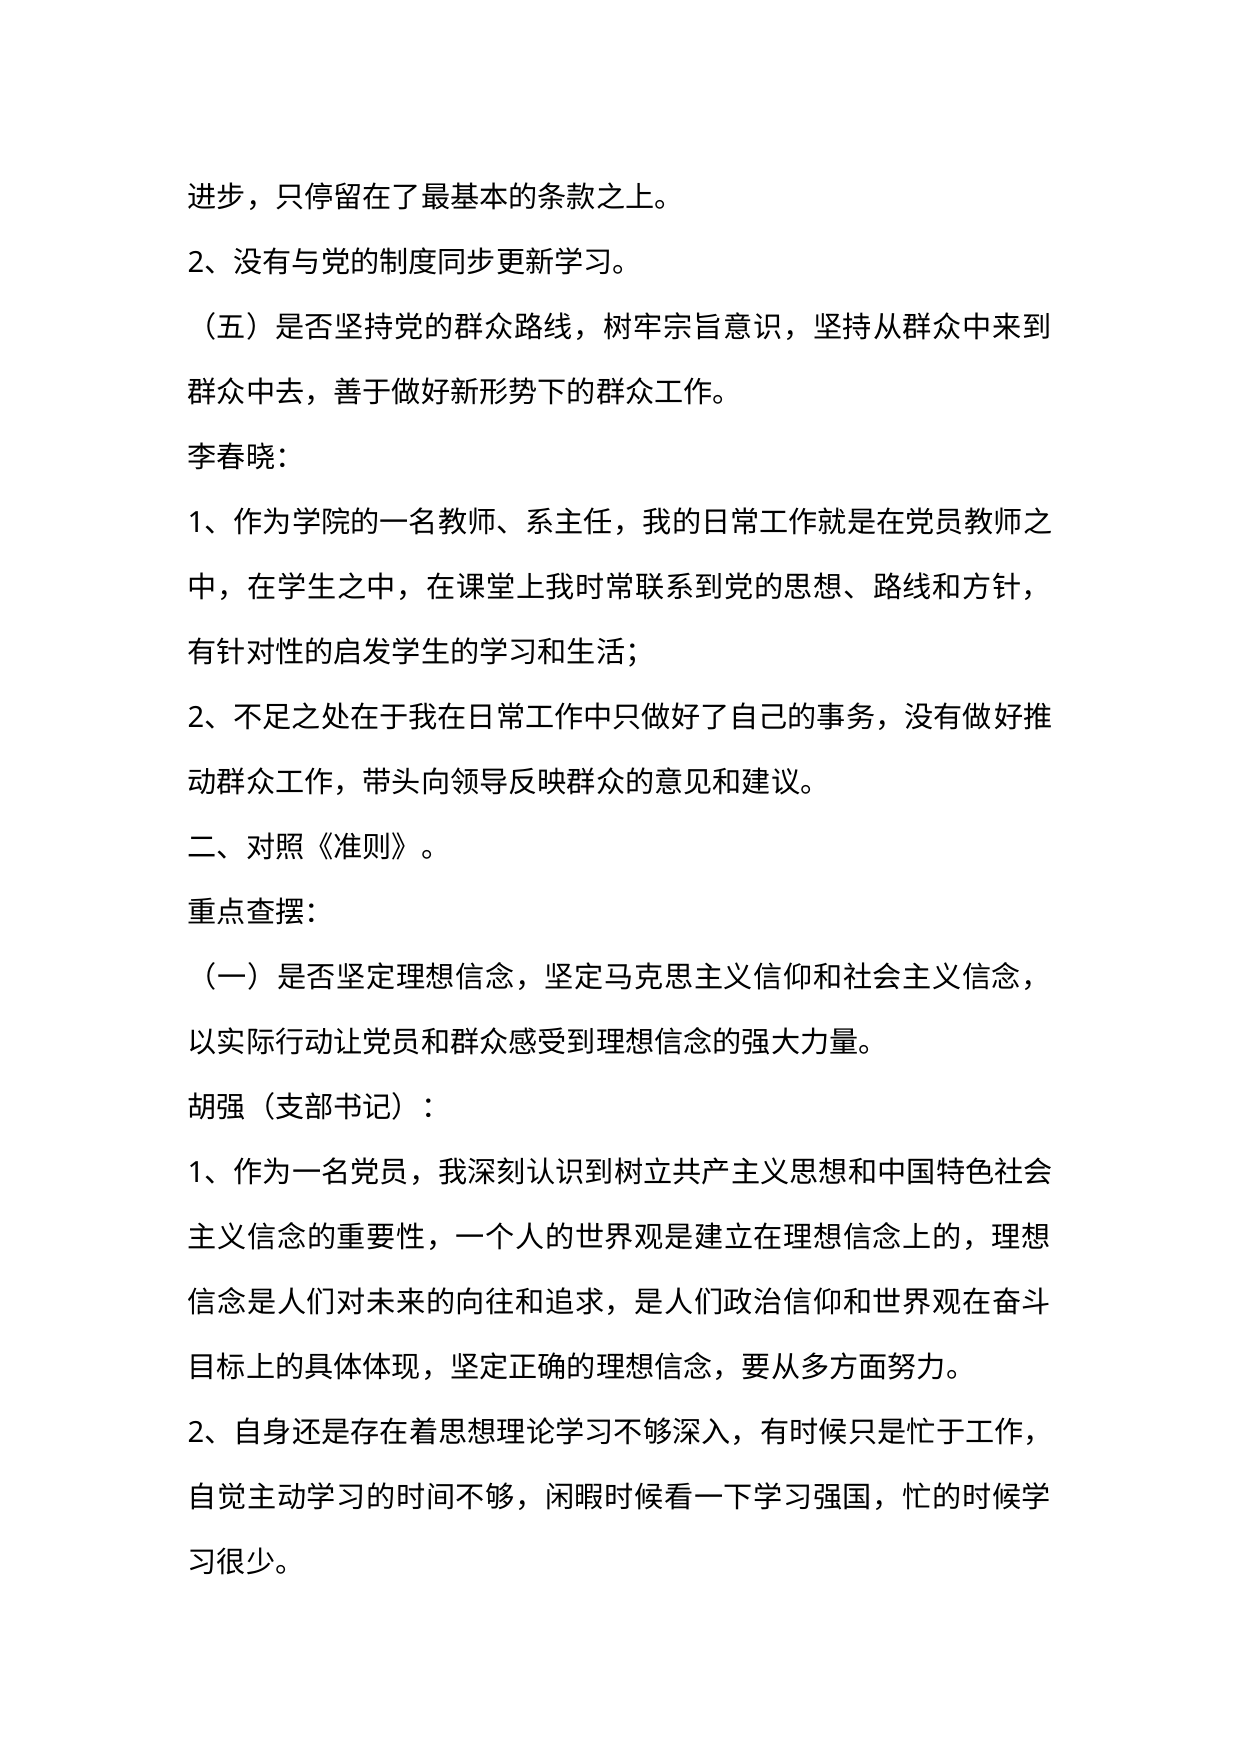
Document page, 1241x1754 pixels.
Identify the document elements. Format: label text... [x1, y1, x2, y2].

list 李春晓： [187, 422, 1053, 487]
list 没有与党的制度同步更新学习。 [187, 227, 1053, 292]
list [187, 162, 1053, 227]
list 自身还是存在着思想理论学习不够深入，有时候只是忙于工作，自觉主动学习的时间不够，闲暇时候看一下学习强国，忙的时候学习很少。 [187, 1397, 1053, 1592]
list 1、作为学院的一名教师、系主任，我的日常工作就是在党员教师之中，在学生之中，在课堂上我时常联系到党的思想、路线和方针，有针对性的启发学生的学习和生活； [187, 487, 1053, 682]
list （一）是否坚定理想信念，坚定马克思主义信仰和社会主义信念，以实际行动让党员和群众感受到理想信念的强大力量。 [187, 942, 1053, 1072]
list 2、不足之处在于我在日常工作中只做好了自己的事务，没有做好推动群众工作，带头向领导反映群众的意见和建议。 [187, 682, 1053, 812]
list 胡强（支部书记）： [187, 1072, 1053, 1137]
list 是否坚持党的群众路线，树牢宗旨意识，坚持从群众中来到群众中去，善于做好新形势下的群众工作。 [187, 292, 1053, 422]
list 二、对照《准则》。 [187, 812, 1053, 877]
list 重点查摆： [187, 877, 1053, 942]
list 作为一名党员，我深刻认识到树立共产主义思想和中国特色社会主义信念的重要性，一个人的世界观是建立在理想信念上的，理想信念是人们对未来的向往和追求，是人们政治信仰和世界观在奋斗目标上的具体体现，坚定正确的理想信念，要从多方面努力。 [187, 1137, 1053, 1397]
